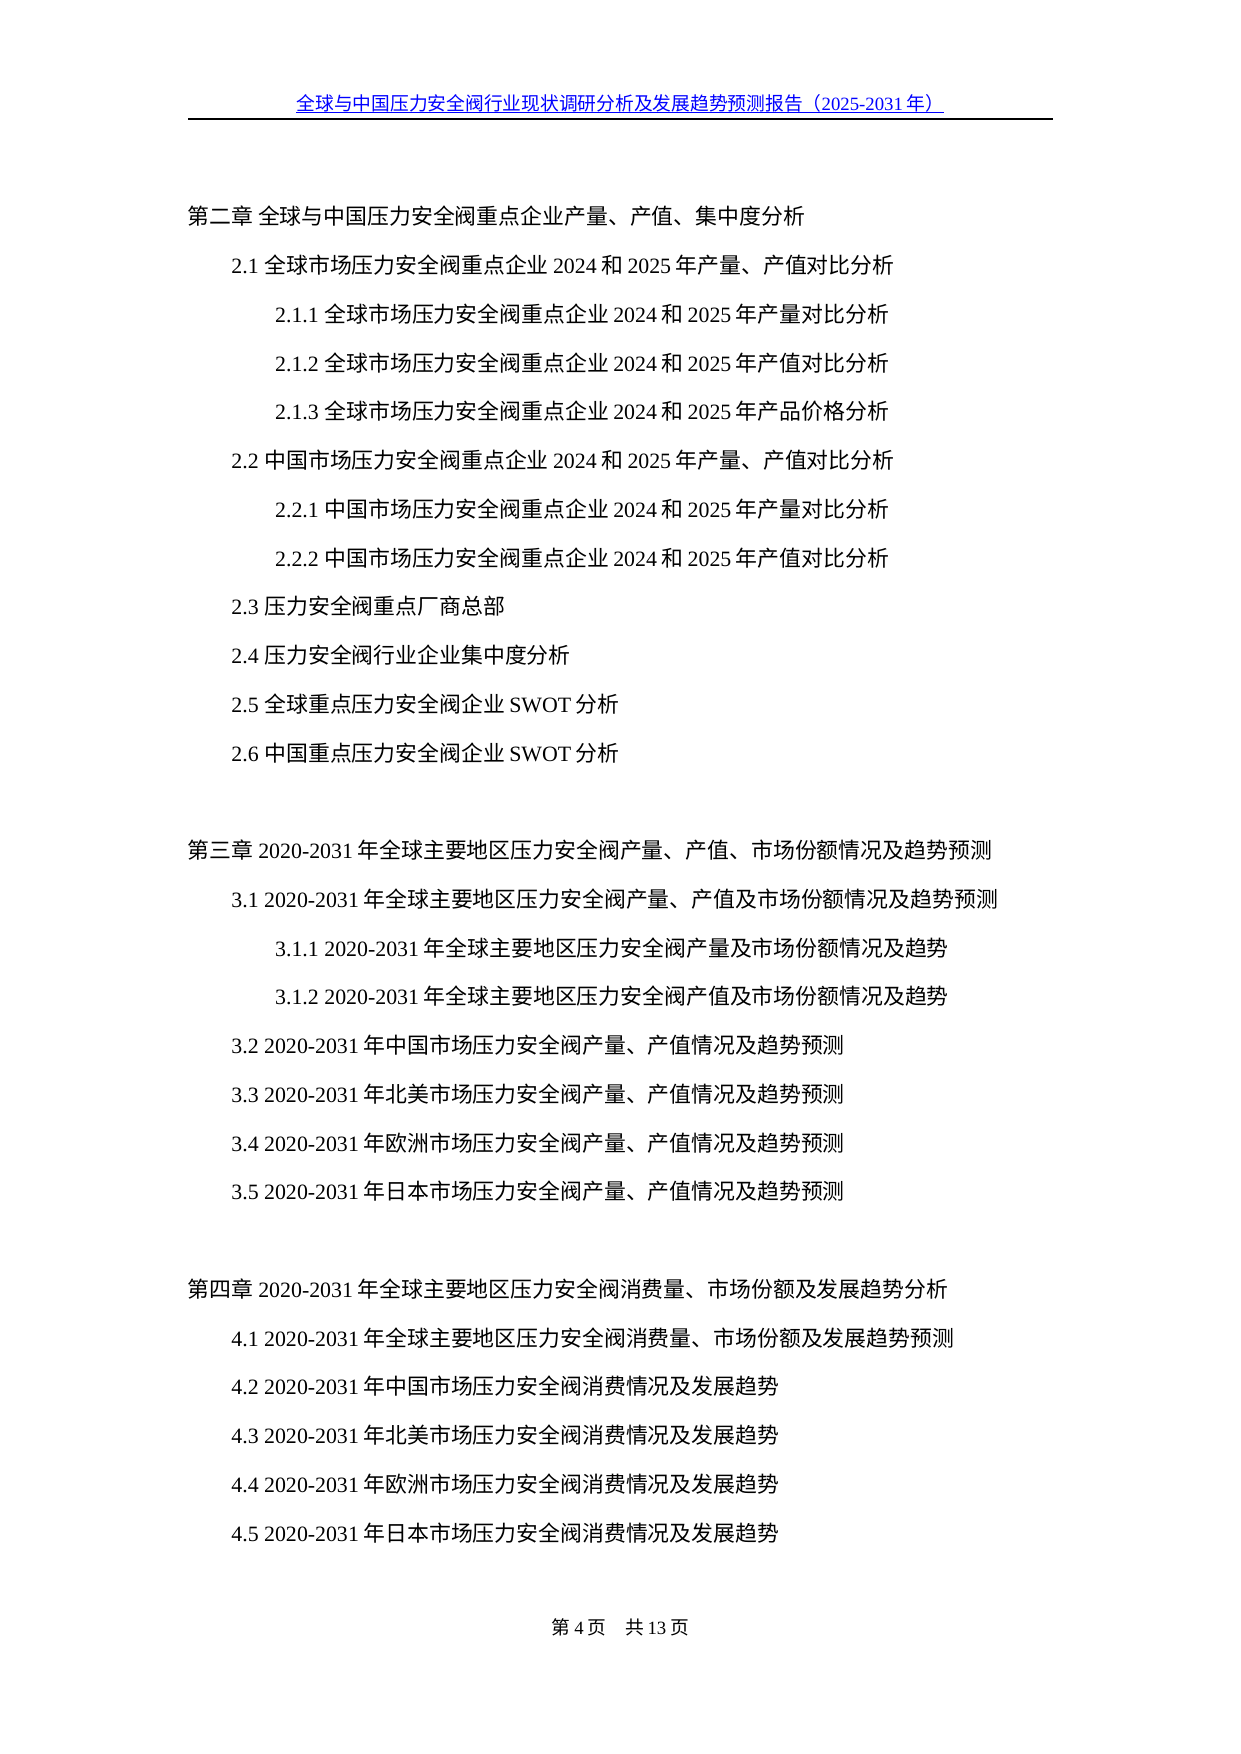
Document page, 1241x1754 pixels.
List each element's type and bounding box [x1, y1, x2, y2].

text [187, 150, 1053, 1548]
